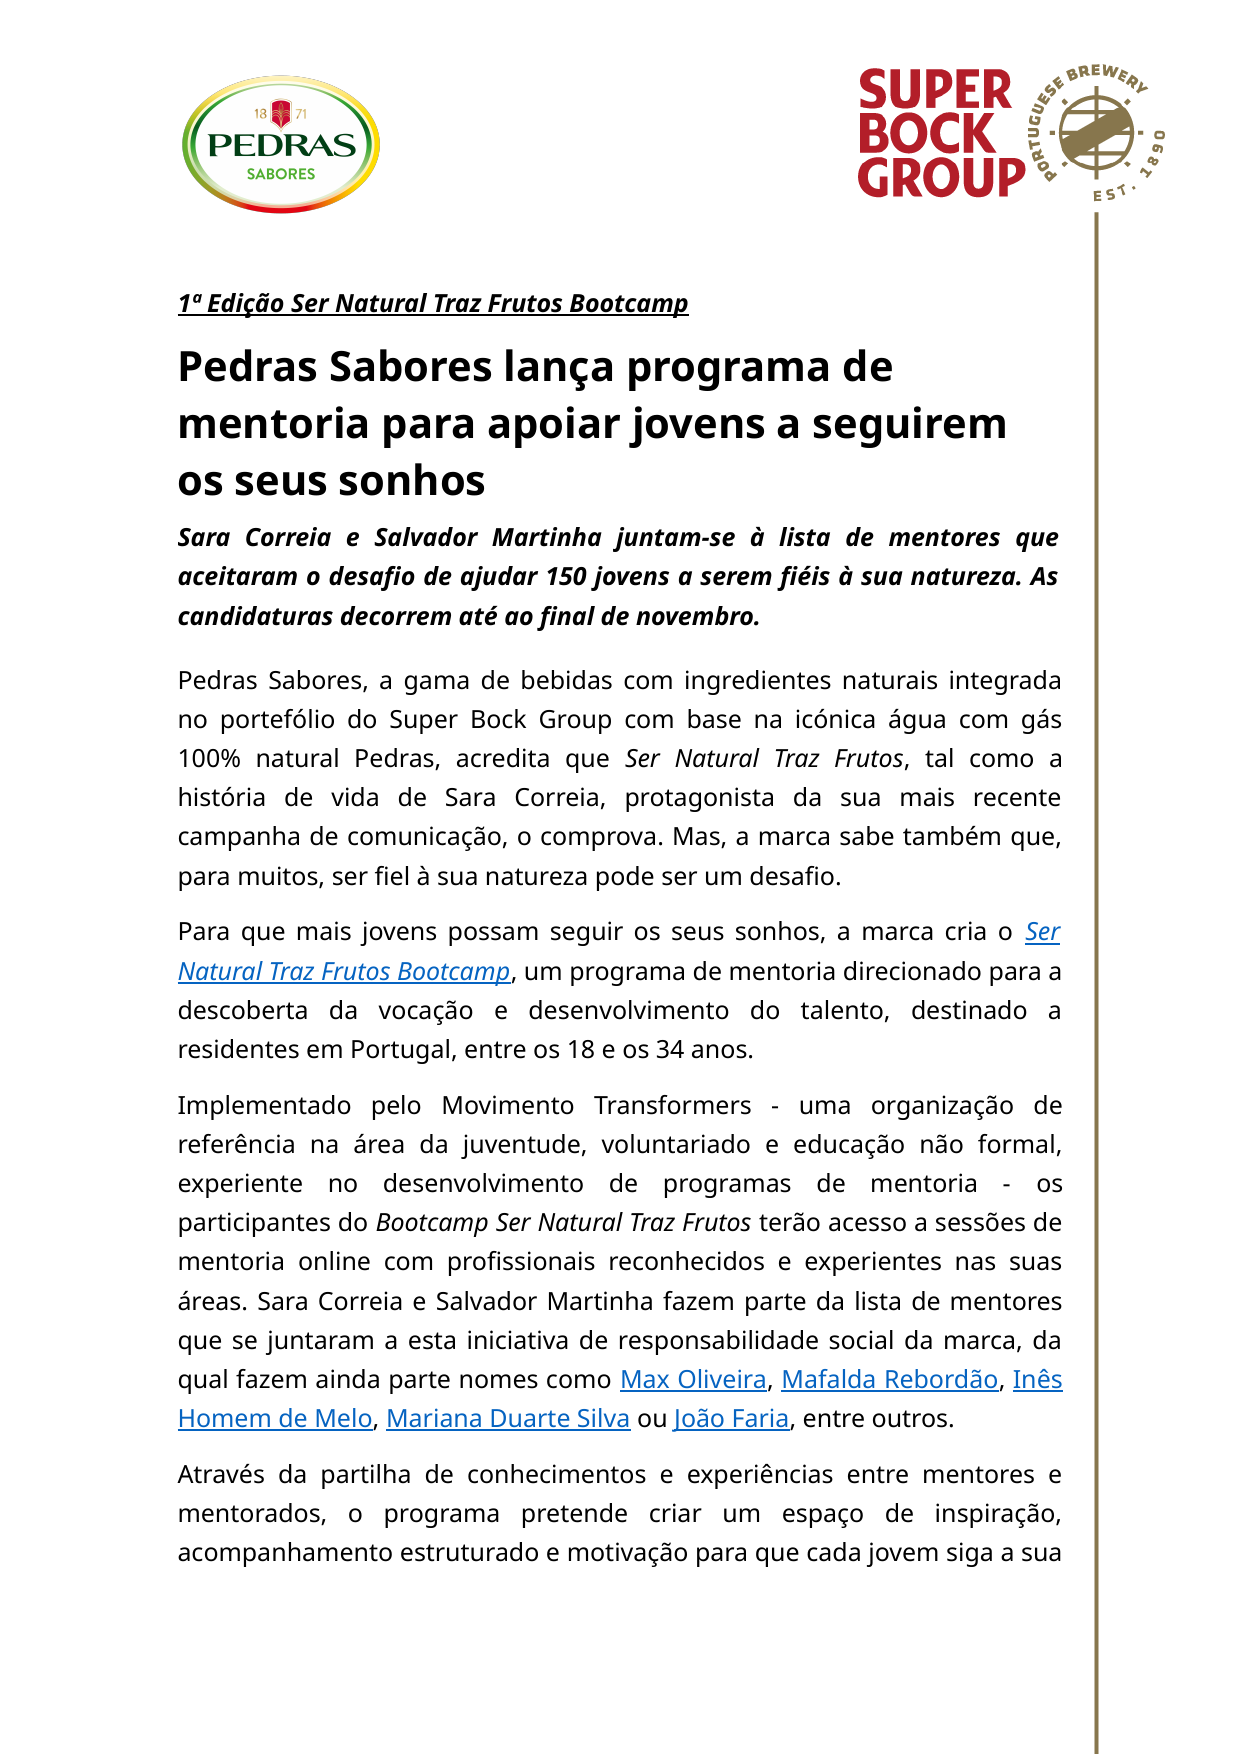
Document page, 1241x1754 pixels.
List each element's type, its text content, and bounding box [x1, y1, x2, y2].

text 1ª Edição Ser Natural Traz Frutos Bootcamp [177, 285, 1063, 319]
text Sara Correia e Salvador Martinha juntam-se à lista de mentores que aceitaram o desafio de ajudar 150 jovens a serem fiéis à sua natureza. As candidaturas decorrem até ao final de novembro. [177, 520, 1063, 632]
text Pedras Sabores, a gama de bebidas com ingredientes naturais integrada no portefólio do Super Bock Group com base na icónica água com gás 100% natural Pedras, acredita que Ser Natural Traz Frutos, tal como a história de vida de Sara Correia, protagonista da sua mais recente campanha de comunicação, o comprova. Mas, a marca sabe também que, para muitos, ser fiel à sua natureza pode ser um desafio. [177, 662, 1063, 892]
text Pedras Sabores lança programa de mentoria para apoiar jovens a seguirem os seus sonhos [177, 337, 1063, 507]
picture [823, 0, 1241, 1754]
picture [177, 71, 385, 218]
text Implementado pelo Movimento Transformers - uma organização de referência na área da juventude, voluntariado e educação não formal, experiente no desenvolvimento de programas de mentoria - os participantes do Bootcamp Ser Natural Traz Frutos terão acesso a sessões de mentoria online com profissionais reconhecidos e experientes nas suas áreas. Sara Correia e Salvador Martinha fazem parte da lista de mentores que se juntaram a esta iniciativa de responsabilidade social da marca, da qual fazem ainda parte nomes como Max Oliveira, Mafalda Rebordão, Inês Homem de Melo, Mariana Duarte Silva ou João Faria, entre outros. [177, 1087, 1063, 1435]
text Para que mais jovens possam seguir os seus sonhos, a marca cria o Ser Natural Traz Frutos Bootcamp, um programa de mentoria direcionado para a descoberta da vocação e desenvolvimento do talento, destinado a residentes em Portugal, entre os 18 e os 34 anos. [177, 914, 1063, 1066]
